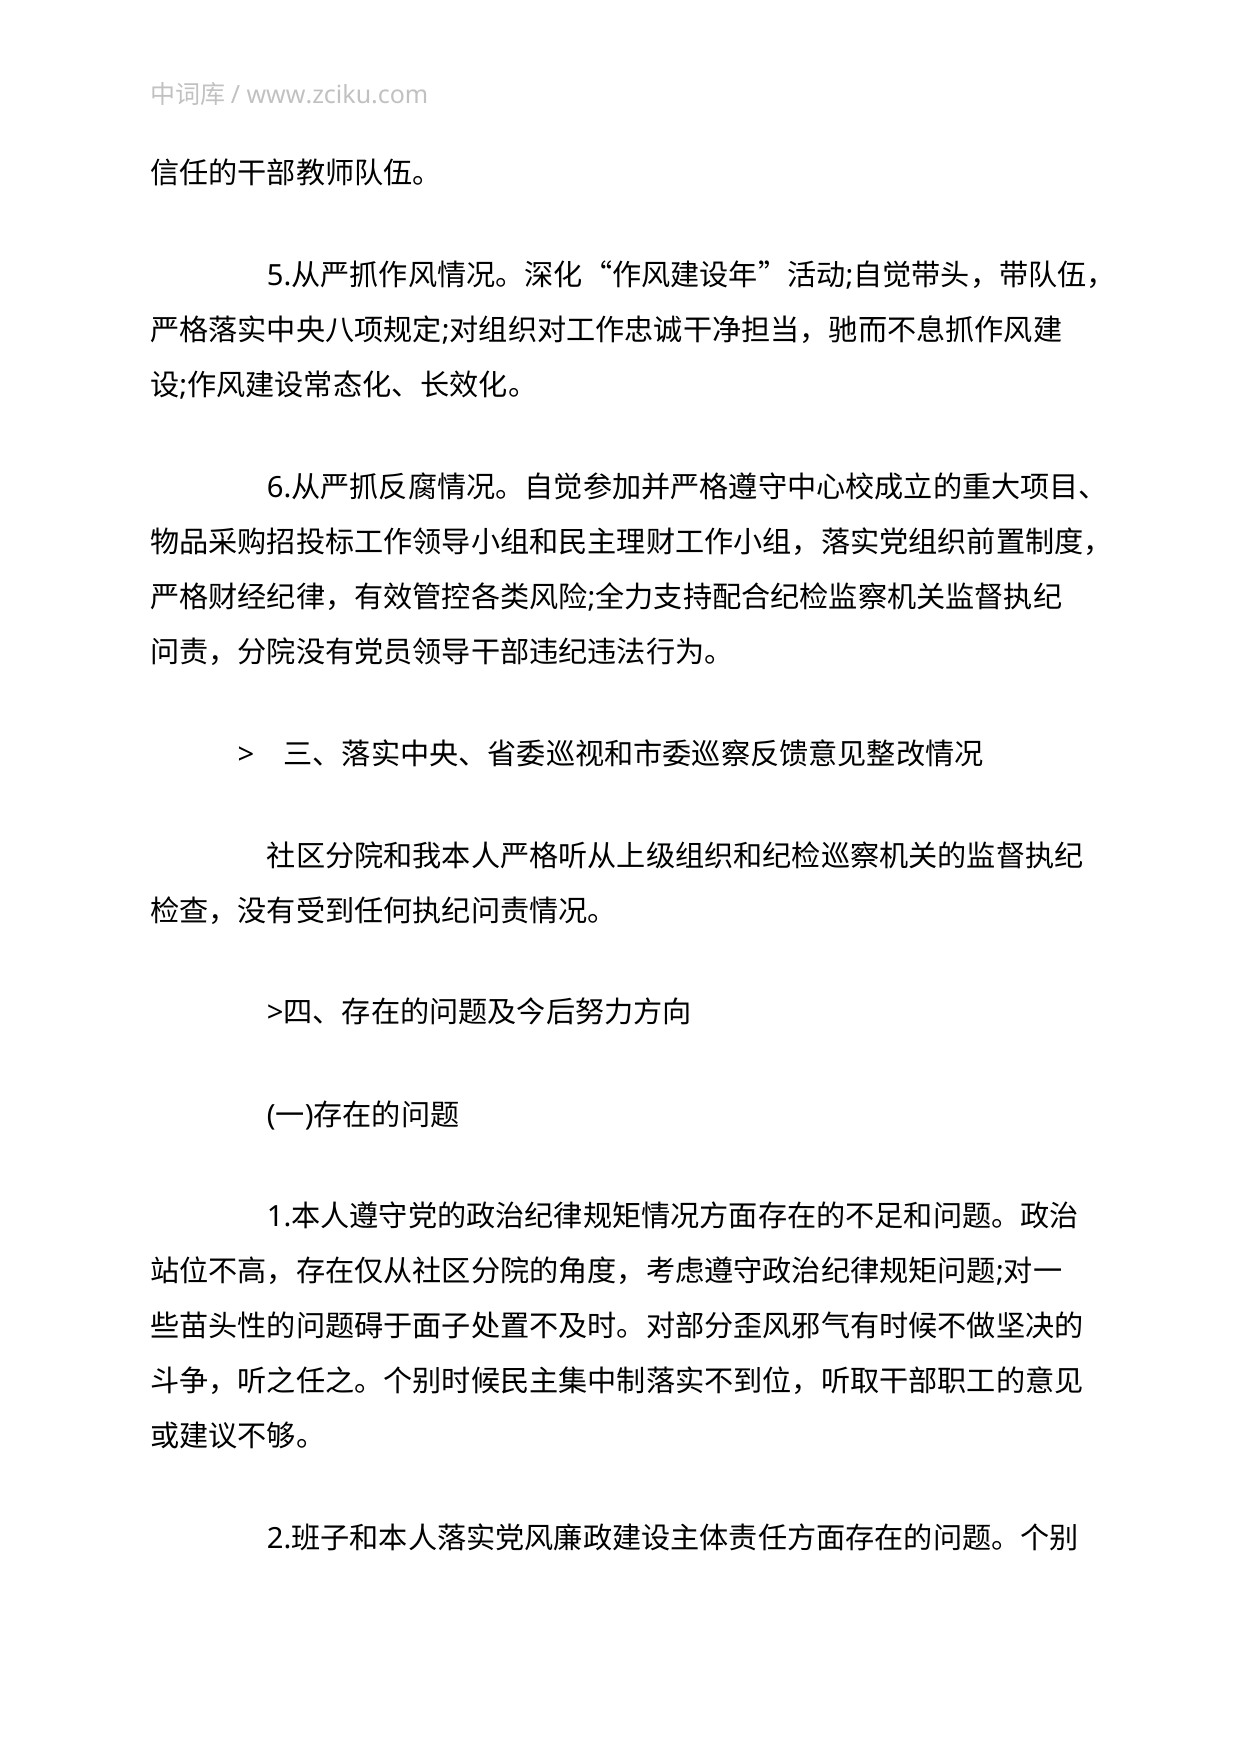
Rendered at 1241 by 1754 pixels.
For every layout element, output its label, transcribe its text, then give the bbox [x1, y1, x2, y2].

text 5.从严抓作风情况。深化“作风建设年”活动;自觉带头，带队伍，严格落实中央八项规定;对组织对工作忠诚干净担当，驰而不息抓作风建设;作风建设常态化、长效化。 [150, 252, 1090, 404]
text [150, 150, 1090, 192]
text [150, 1514, 1090, 1557]
text 6.从严抓反腐情况。自觉参加并严格遵守中心校成立的重大项目、物品采购招投标工作领导小组和民主理财工作小组，落实党组织前置制度，严格财经纪律，有效管控各类风险;全力支持配合纪检监察机关监督执纪问责，分院没有党员领导干部违纪违法行为。 [150, 464, 1090, 671]
text 社区分院和我本人严格听从上级组织和纪检巡察机关的监督执纪检查，没有受到任何执纪问责情况。 [150, 832, 1090, 929]
text 1.本人遵守党的政治纪律规矩情况方面存在的不足和问题。政治站位不高，存在仅从社区分院的角度，考虑遵守政治纪律规矩问题;对一些苗头性的问题碍于面子处置不及时。对部分歪风邪气有时候不做坚决的斗争，听之任之。个别时候民主集中制落实不到位，听取干部职工的意见或建议不够。 [150, 1193, 1090, 1455]
text >四、存在的问题及今后努力方向 [150, 989, 1090, 1031]
text > 三、落实中央、省委巡视和市委巡察反馈意见整改情况 [150, 730, 1090, 773]
text (一)存在的问题 [150, 1091, 1090, 1133]
